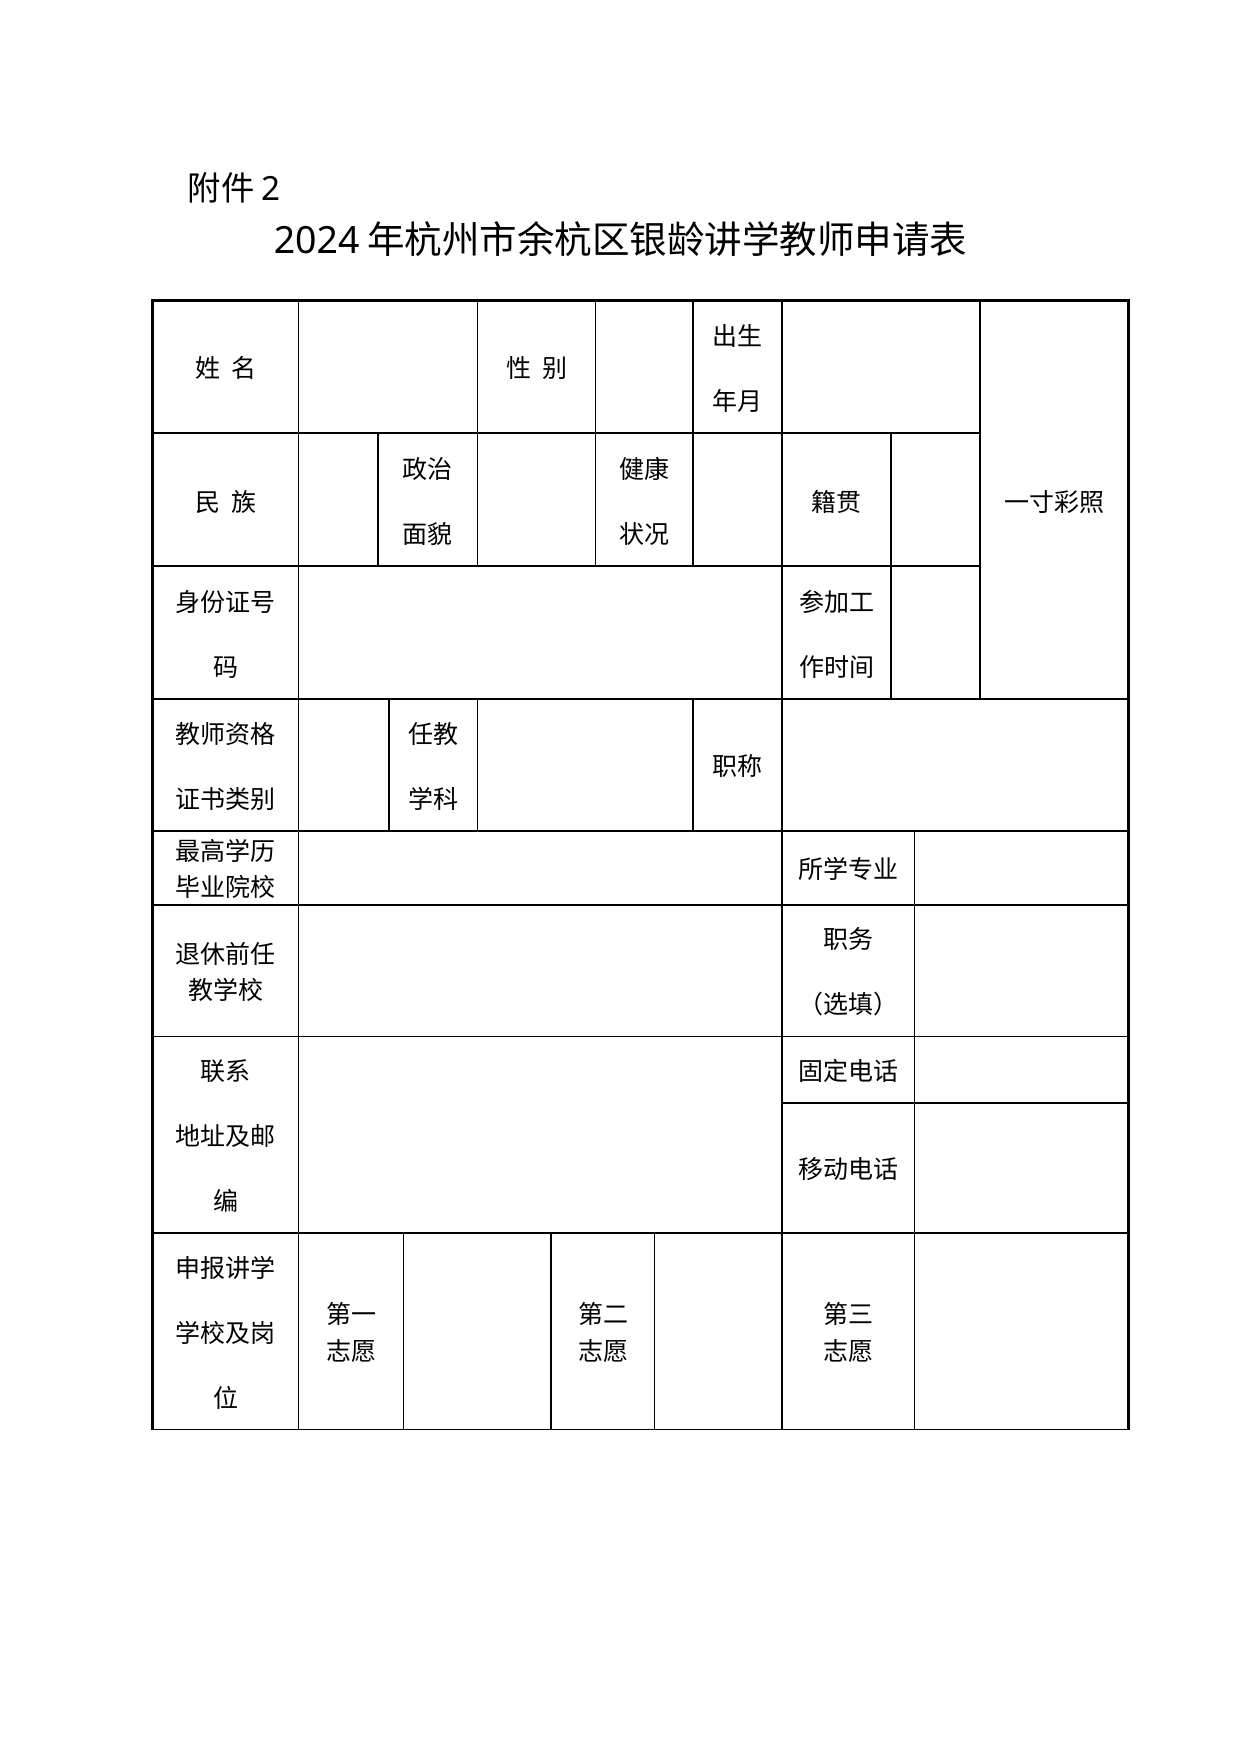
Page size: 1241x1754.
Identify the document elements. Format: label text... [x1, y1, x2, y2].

table_cell 教师资格证书类别 [154, 700, 298, 830]
table_cell [404, 1234, 550, 1429]
table_cell [694, 434, 781, 565]
table_cell [915, 1037, 1127, 1102]
table_cell 职称 [694, 700, 781, 830]
table_header [783, 302, 979, 432]
table_header 性 别 [478, 302, 595, 432]
table_cell [478, 434, 595, 565]
table_header [299, 302, 477, 432]
table_cell 职务 （选填） [783, 906, 914, 1036]
text 2024年杭州市余杭区银龄讲学教师申请表 [187, 210, 1053, 265]
table_cell 政治 面貌 [379, 434, 477, 565]
table_cell [478, 700, 692, 830]
table_cell 身份证号码 [154, 567, 298, 698]
table_cell 固定电话 [783, 1037, 914, 1102]
table_cell [892, 434, 979, 565]
table_cell [299, 700, 388, 830]
table_cell 健康 状况 [596, 434, 692, 565]
table_cell [299, 434, 377, 565]
table_cell 所学专业 [783, 832, 914, 904]
table_header [596, 302, 692, 432]
table_cell [299, 832, 781, 904]
table_header 姓 名 [154, 302, 298, 432]
table_cell 籍贯 [783, 434, 890, 565]
table_cell 移动电话 [783, 1104, 914, 1232]
table_cell 退休前任教学校 [154, 906, 298, 1036]
table_cell [892, 567, 979, 698]
table_cell 第二 志愿 [552, 1234, 654, 1429]
table_cell 任教学科 [390, 700, 477, 830]
table_cell 民 族 [154, 434, 298, 565]
table_cell [783, 700, 1127, 830]
table_cell [655, 1234, 781, 1429]
table_cell 第一 志愿 [299, 1234, 403, 1429]
table_cell 联系 地址及邮编 [154, 1037, 298, 1232]
table_cell 最高学历 毕业院校 [154, 832, 298, 904]
table_cell [915, 906, 1127, 1036]
table_cell [299, 567, 781, 698]
table_cell [299, 1037, 781, 1232]
table_cell [915, 1104, 1127, 1232]
table_cell [915, 1234, 1127, 1429]
table_cell 参加工作时间 [783, 567, 890, 698]
table_cell 申报讲学学校及岗位 [154, 1234, 298, 1429]
table_cell [299, 906, 781, 1036]
table_header 出生 年月 [694, 302, 781, 432]
table_cell [915, 832, 1127, 904]
table_cell 第三 志愿 [783, 1234, 914, 1429]
text 附件2 [187, 162, 1053, 210]
table_header 一寸彩照 [981, 302, 1127, 698]
